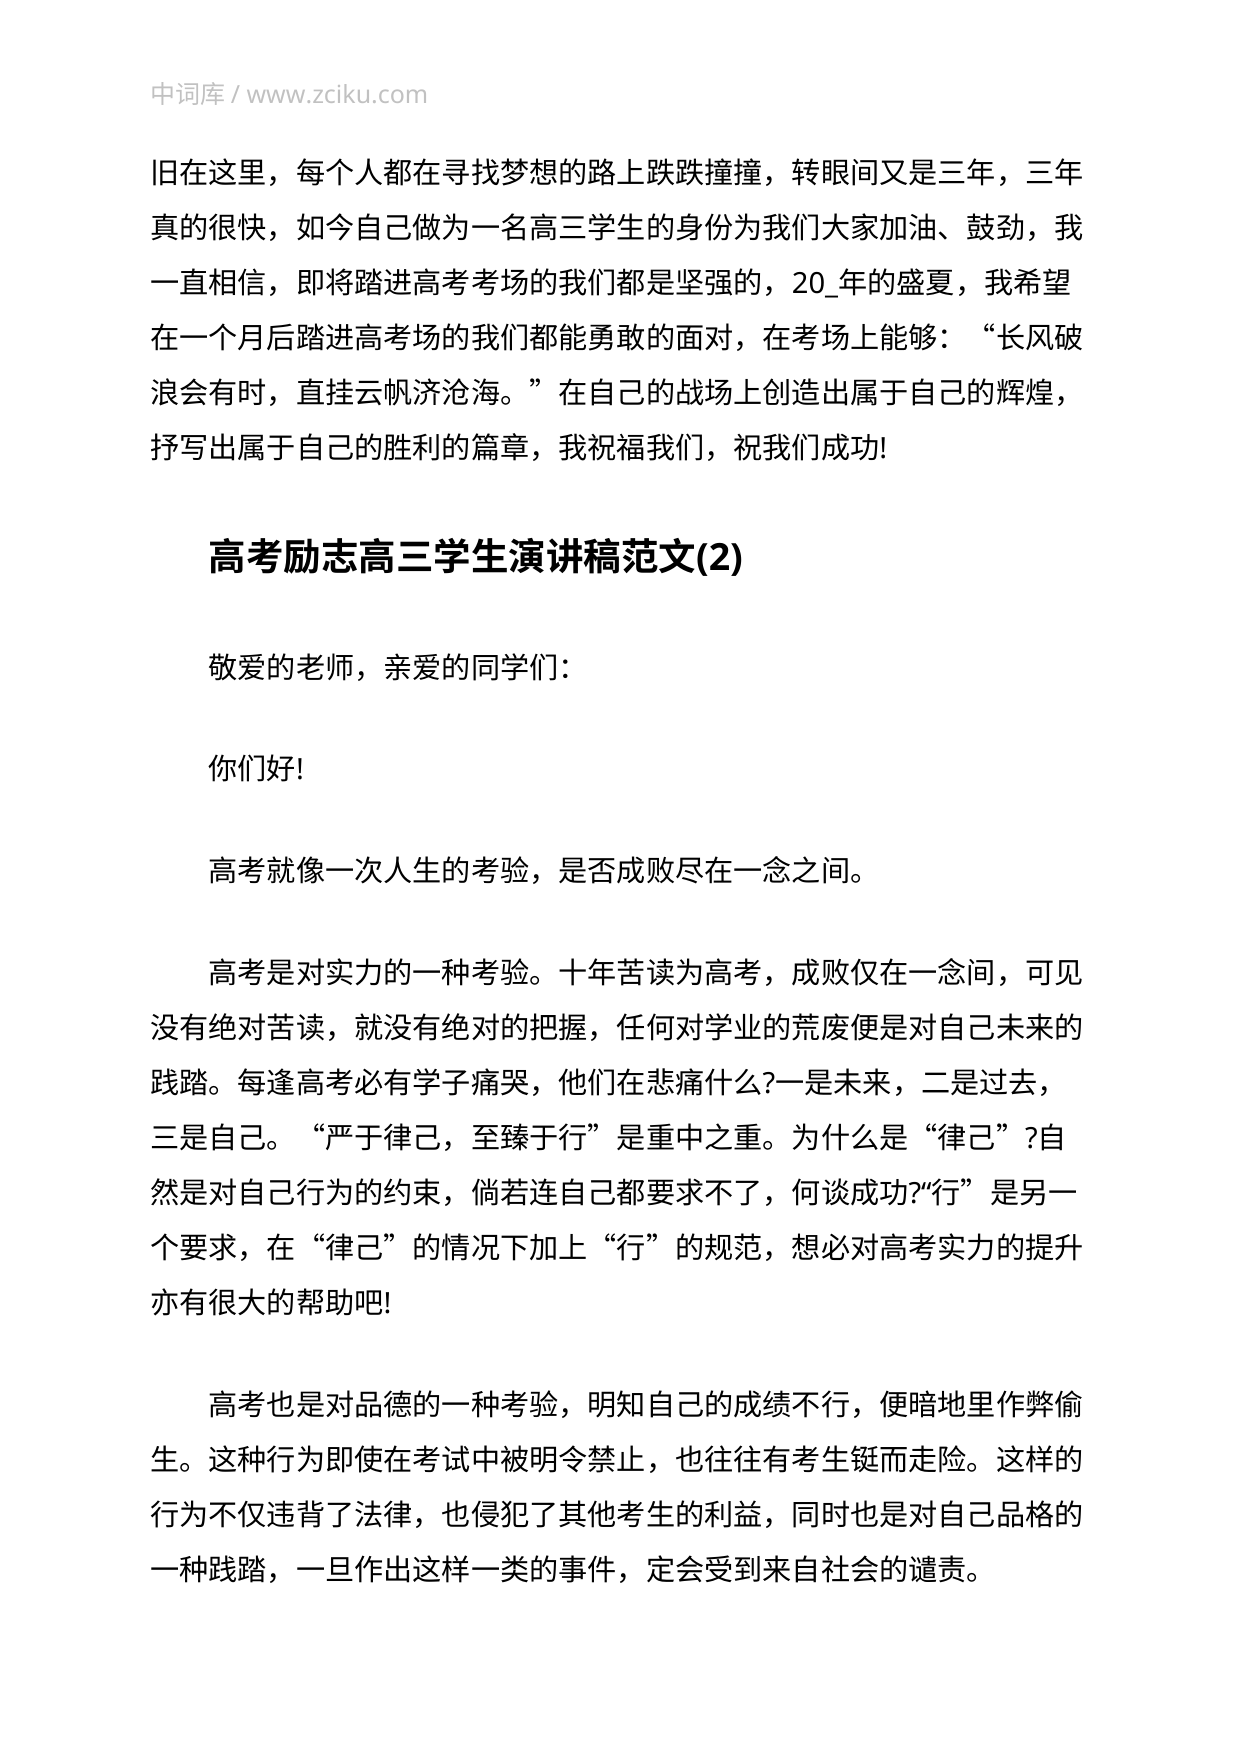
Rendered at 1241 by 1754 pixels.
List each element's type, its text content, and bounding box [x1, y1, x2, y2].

text 高考也是对品德的一种考验，明知自己的成绩不行，便暗地里作弊偷生。这种行为即使在考试中被明令禁止，也往往有考生铤而走险。这样的行为不仅违背了法律，也侵犯了其他考生的利益，同时也是对自己品格的一种践踏，一旦作出这样一类的事件，定会受到来自社会的谴责。 [150, 1381, 1090, 1588]
text 你们好! [150, 746, 1090, 788]
text 敬爱的老师，亲爱的同学们： [150, 644, 1090, 686]
text 高考就像一次人生的考验，是否成败尽在一念之间。 [150, 848, 1090, 890]
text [150, 150, 1090, 467]
text 高考励志高三学生演讲稿范文(2) [150, 527, 1090, 581]
text 高考是对实力的一种考验。十年苦读为高考，成败仅在一念间，可见没有绝对苦读，就没有绝对的把握，任何对学业的荒废便是对自己未来的践踏。每逢高考必有学子痛哭，他们在悲痛什么?一是未来，二是过去，三是自己。“严于律己，至臻于行”是重中之重。为什么是“律己”?自然是对自己行为的约束，倘若连自己都要求不了，何谈成功?“行”是另一个要求，在“律己”的情况下加上“行”的规范，想必对高考实力的提升亦有很大的帮助吧! [150, 950, 1090, 1322]
